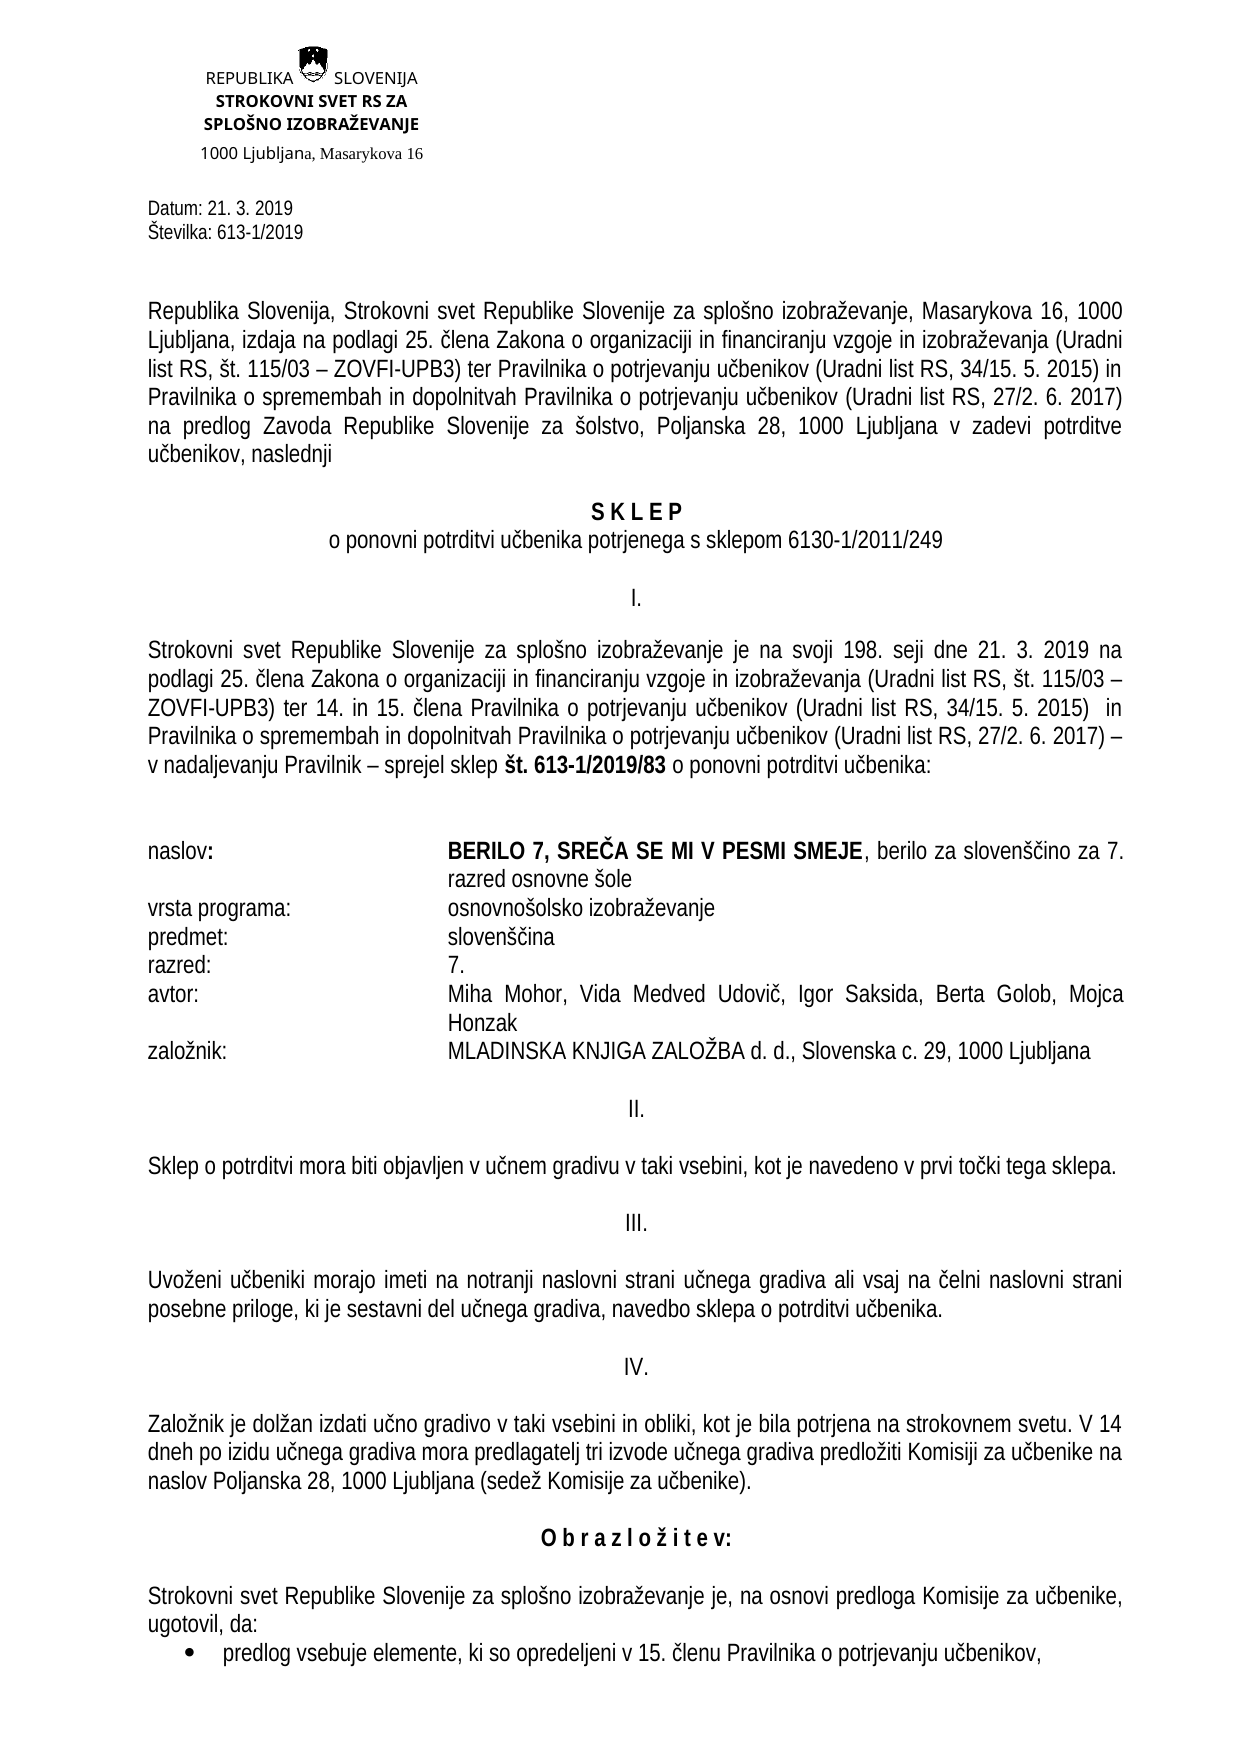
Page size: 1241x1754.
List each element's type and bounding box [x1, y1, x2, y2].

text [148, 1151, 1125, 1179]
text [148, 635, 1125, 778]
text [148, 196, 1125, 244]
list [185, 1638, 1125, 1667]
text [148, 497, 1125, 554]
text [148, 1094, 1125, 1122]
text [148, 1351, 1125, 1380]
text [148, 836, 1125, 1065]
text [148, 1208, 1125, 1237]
picture [297, 44, 330, 85]
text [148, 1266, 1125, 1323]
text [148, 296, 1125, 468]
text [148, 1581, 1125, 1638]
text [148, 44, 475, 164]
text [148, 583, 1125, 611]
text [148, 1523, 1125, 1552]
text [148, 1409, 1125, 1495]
